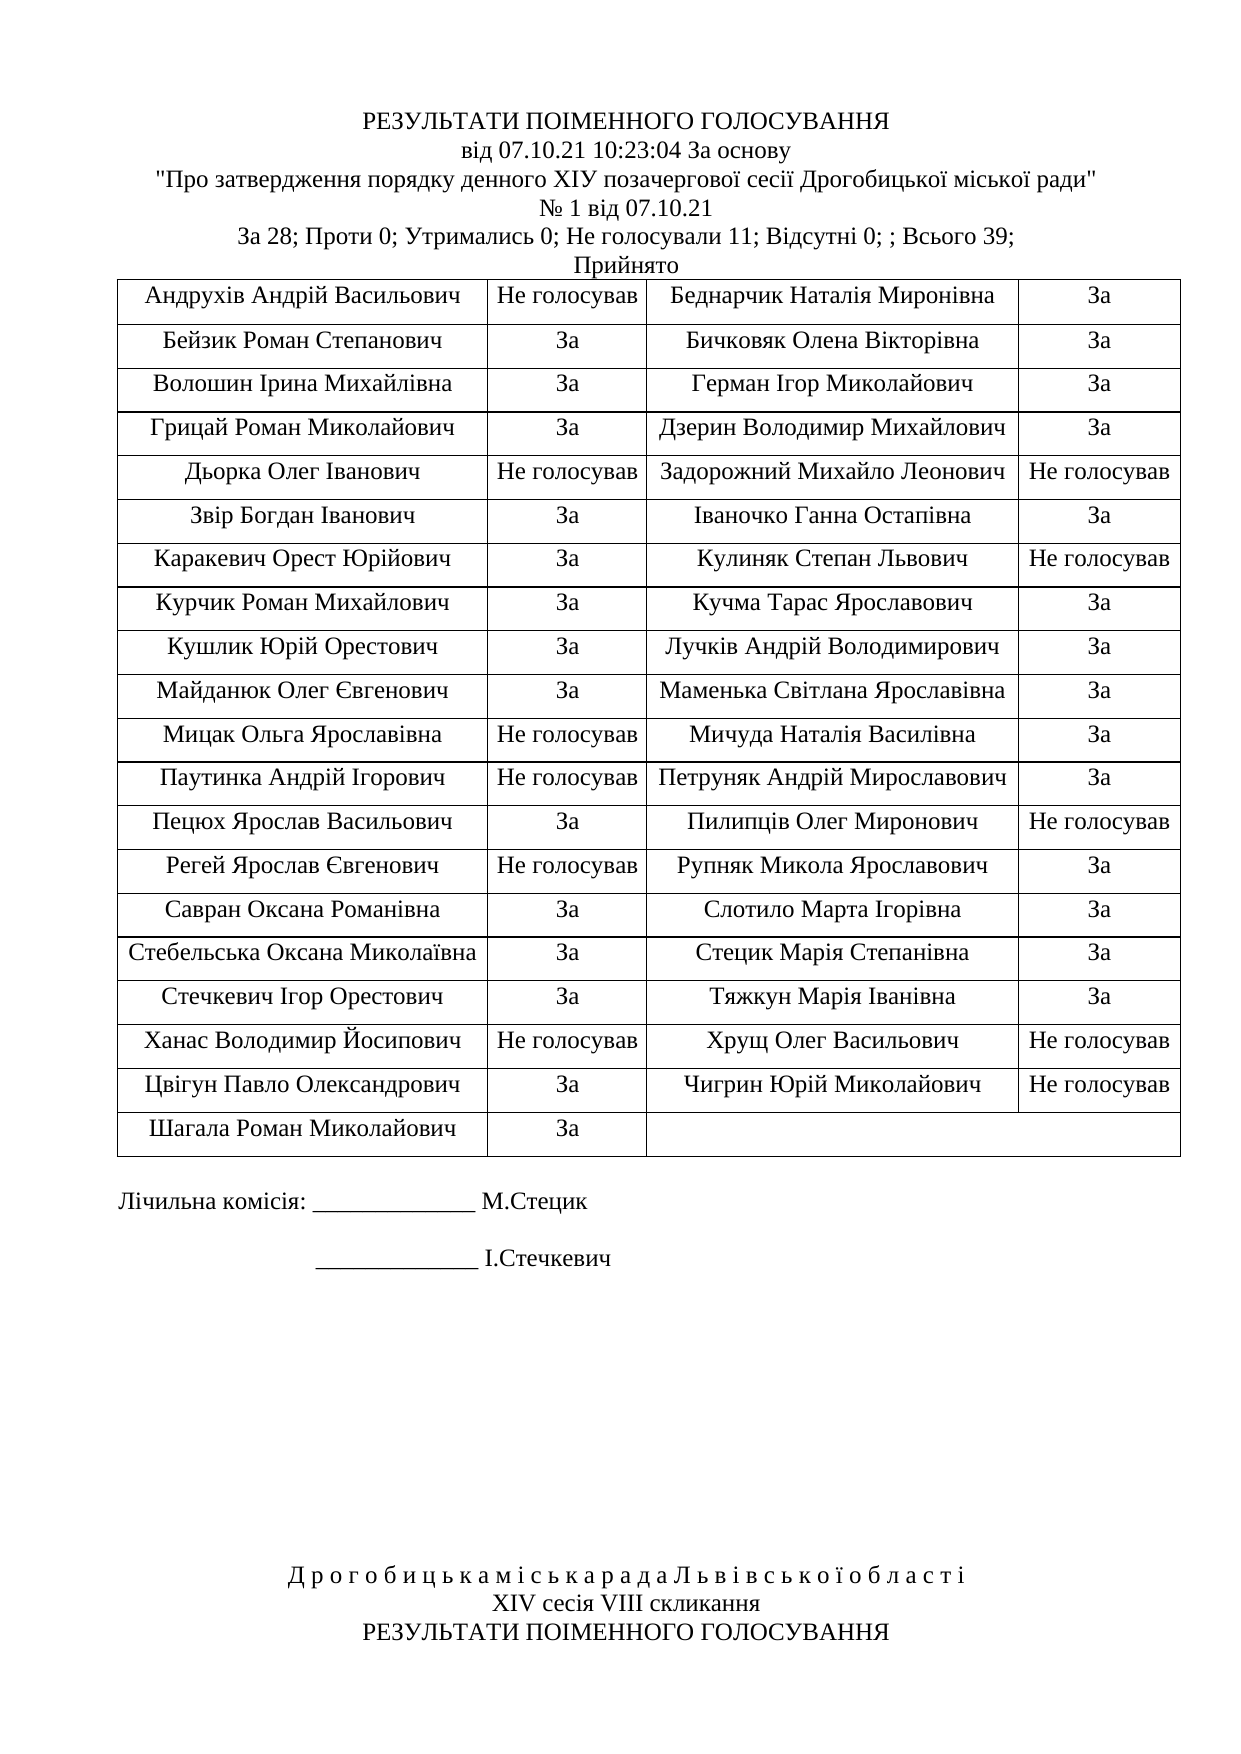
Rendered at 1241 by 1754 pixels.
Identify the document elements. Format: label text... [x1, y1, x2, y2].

table_cell За [1019, 894, 1180, 936]
table_cell За [1019, 413, 1180, 455]
table_cell Задорожний Михайло Леонович [647, 456, 1018, 499]
table_cell Грицай Роман Миколайович [118, 413, 487, 455]
table_cell За [488, 1113, 646, 1156]
table_cell Хрущ Олег Васильович [647, 1025, 1018, 1068]
table_cell Маменька Світлана Ярославівна [647, 675, 1018, 718]
table_cell Бейзик Роман Степанович [118, 325, 487, 367]
text РЕЗУЛЬТАТИ ПОІМЕННОГО ГОЛОСУВАННЯ [118, 106, 1134, 135]
table_cell Мицак Ольга Ярославівна [118, 719, 487, 761]
table_cell Пецюх Ярослав Васильович [118, 806, 487, 849]
table_cell Курчик Роман Михайлович [118, 588, 487, 630]
table_cell За [488, 588, 646, 630]
table_cell Каракевич Орест Юрійович [118, 544, 487, 586]
table_cell За [1019, 981, 1180, 1024]
table_cell Не голосував [1019, 1025, 1180, 1068]
table_cell Стецик Марія Степанівна [647, 938, 1018, 980]
table_header Андрухів Андрій Васильович [118, 280, 487, 324]
table_cell [647, 1113, 1180, 1156]
table_cell Регей Ярослав Євгенович [118, 850, 487, 893]
text "Про затвердження порядку денного ХІУ позачергової сесії Дрогобицької міської ради" [118, 164, 1134, 193]
table_cell За [488, 544, 646, 586]
table_cell За [488, 675, 646, 718]
table_cell Савран Оксана Романівна [118, 894, 487, 936]
table_cell Звір Богдан Іванович [118, 500, 487, 542]
table_cell За [488, 369, 646, 411]
table_cell Тяжкун Марія Іванівна [647, 981, 1018, 1024]
table_cell Шагала Роман Миколайович [118, 1113, 487, 1156]
text _____________ І.Стечкевич [118, 1243, 1134, 1272]
table_cell За [488, 894, 646, 936]
table_cell За [488, 413, 646, 455]
table_cell Не голосував [1019, 1069, 1180, 1112]
table_cell Бичковяк Олена Вікторівна [647, 325, 1018, 367]
table_cell Не голосував [488, 719, 646, 761]
text Д р о г о б и ц ь к а м і с ь к а р а д а Л ь в і в с ь к о ї о б л а с т і [118, 1560, 1134, 1588]
table_cell За [1019, 500, 1180, 542]
text За 28; Проти 0; Утримались 0; Не голосували 11; Відсутні 0; ; Всього 39; [118, 221, 1134, 250]
table_cell За [488, 981, 646, 1024]
table_cell Не голосував [488, 763, 646, 805]
table_cell За [1019, 850, 1180, 893]
table_cell Не голосував [488, 850, 646, 893]
table_cell Не голосував [1019, 806, 1180, 849]
table_cell За [1019, 369, 1180, 411]
table_cell Не голосував [1019, 544, 1180, 586]
table_cell Герман Ігор Миколайович [647, 369, 1018, 411]
table_cell Пилипців Олег Миронович [647, 806, 1018, 849]
table_cell Кушлик Юрій Орестович [118, 631, 487, 674]
table_cell Ханас Володимир Йосипович [118, 1025, 487, 1068]
table_cell Не голосував [488, 1025, 646, 1068]
table_cell За [488, 500, 646, 542]
table_cell За [1019, 588, 1180, 630]
table_cell Волошин Ірина Михайлівна [118, 369, 487, 411]
table_cell Паутинка Андрій Ігорович [118, 763, 487, 805]
table_header За [1019, 280, 1180, 324]
table_cell Чигрин Юрій Миколайович [647, 1069, 1018, 1112]
text від 07.10.21 10:23:04 За основу [118, 135, 1134, 164]
table_cell Не голосував [488, 456, 646, 499]
table_header Не голосував [488, 280, 646, 324]
table_cell Не голосував [1019, 456, 1180, 499]
table_cell Стечкевич Ігор Орестович [118, 981, 487, 1024]
text № 1 від 07.10.21 [118, 193, 1134, 221]
table_cell Рупняк Микола Ярославович [647, 850, 1018, 893]
table_cell Мичуда Наталія Василівна [647, 719, 1018, 761]
table_cell Цвігун Павло Олександрович [118, 1069, 487, 1112]
table_cell За [1019, 719, 1180, 761]
table_cell Дьорка Олег Іванович [118, 456, 487, 499]
table_cell За [1019, 325, 1180, 367]
table_cell За [488, 1069, 646, 1112]
table_cell Слотило Марта Ігорівна [647, 894, 1018, 936]
table_cell За [488, 938, 646, 980]
text Прийнято [118, 250, 1134, 279]
table_cell За [488, 806, 646, 849]
table_header Беднарчик Наталія Миронівна [647, 280, 1018, 324]
table_cell За [1019, 763, 1180, 805]
text РЕЗУЛЬТАТИ ПОІМЕННОГО ГОЛОСУВАННЯ [118, 1617, 1134, 1646]
table_cell Кучма Тарас Ярославович [647, 588, 1018, 630]
table_cell За [1019, 631, 1180, 674]
table_cell За [488, 631, 646, 674]
text Лічильна комісія: _____________ М.Стецик [118, 1186, 1134, 1215]
table_cell Петруняк Андрій Мирославович [647, 763, 1018, 805]
table_cell Лучків Андрій Володимирович [647, 631, 1018, 674]
table_cell Кулиняк Степан Львович [647, 544, 1018, 586]
table_cell За [488, 325, 646, 367]
table_cell Дзерин Володимир Михайлович [647, 413, 1018, 455]
text XIV сесія VIII скликання [118, 1588, 1134, 1617]
table_cell Стебельська Оксана Миколаївна [118, 938, 487, 980]
table_cell За [1019, 675, 1180, 718]
table_cell Іваночко Ганна Остапівна [647, 500, 1018, 542]
table_cell Майданюк Олег Євгенович [118, 675, 487, 718]
table_cell За [1019, 938, 1180, 980]
